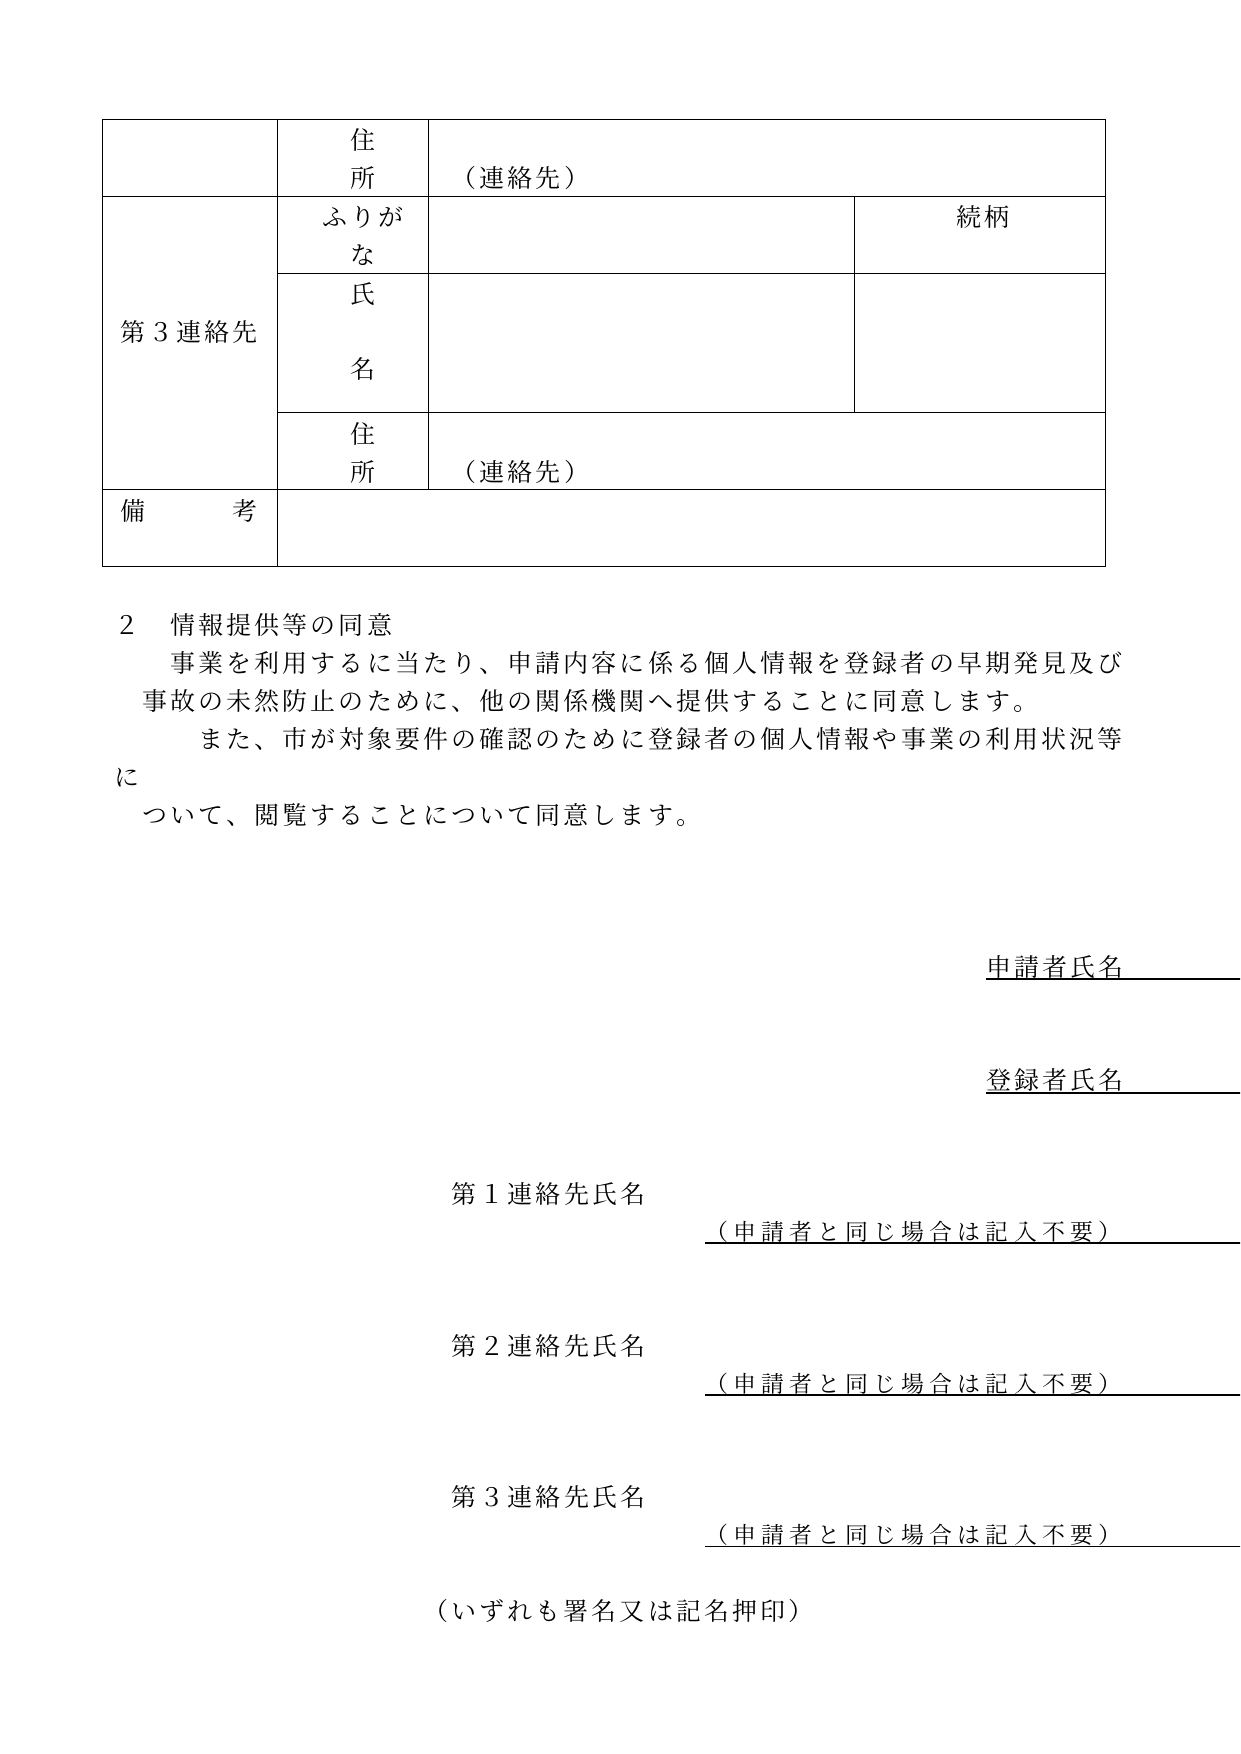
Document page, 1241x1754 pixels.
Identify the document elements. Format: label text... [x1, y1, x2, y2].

table_cell [855, 274, 1105, 412]
text （いずれも署名又は記名押印） [114, 1591, 1127, 1629]
text 第２連絡先氏名 [114, 1325, 1127, 1363]
table_cell 続柄 [855, 197, 1105, 272]
table_cell ふりがな [278, 197, 428, 272]
text また、市が対象要件の確認のために登録者の個人情報や事業の利用状況等に [114, 719, 1127, 794]
text 申請者氏名 [114, 946, 1127, 984]
table_cell 住 所 [278, 413, 428, 489]
table_cell 氏 名 [278, 274, 428, 412]
text （申請者と同じ場合は記入不要） [114, 1363, 1127, 1401]
text （申請者と同じ場合は記入不要） [114, 1212, 1127, 1249]
table_cell （連絡先） [429, 413, 1105, 489]
text 事業を利用するに当たり、申請内容に係る個人情報を登録者の早期発見及び [114, 643, 1127, 681]
text 第３連絡先氏名 [114, 1477, 1127, 1515]
table_cell （連絡先） [429, 120, 1105, 196]
table_cell 第３連絡先 [103, 197, 277, 489]
table_cell 備 考 [103, 490, 277, 566]
text ２ 情報提供等の同意 [114, 605, 1127, 643]
text 登録者氏名 [114, 1060, 1127, 1098]
table_cell [429, 197, 854, 272]
table_cell [429, 274, 854, 412]
text ついて、閲覧することについて同意します。 [114, 794, 1127, 832]
table_cell [278, 490, 1105, 566]
text （申請者と同じ場合は記入不要） [114, 1515, 1127, 1553]
text 事故の未然防止のために、他の関係機関へ提供することに同意します。 [114, 681, 1127, 719]
table_cell 住 所 [278, 120, 428, 196]
text 第１連絡先氏名 [114, 1174, 1127, 1212]
